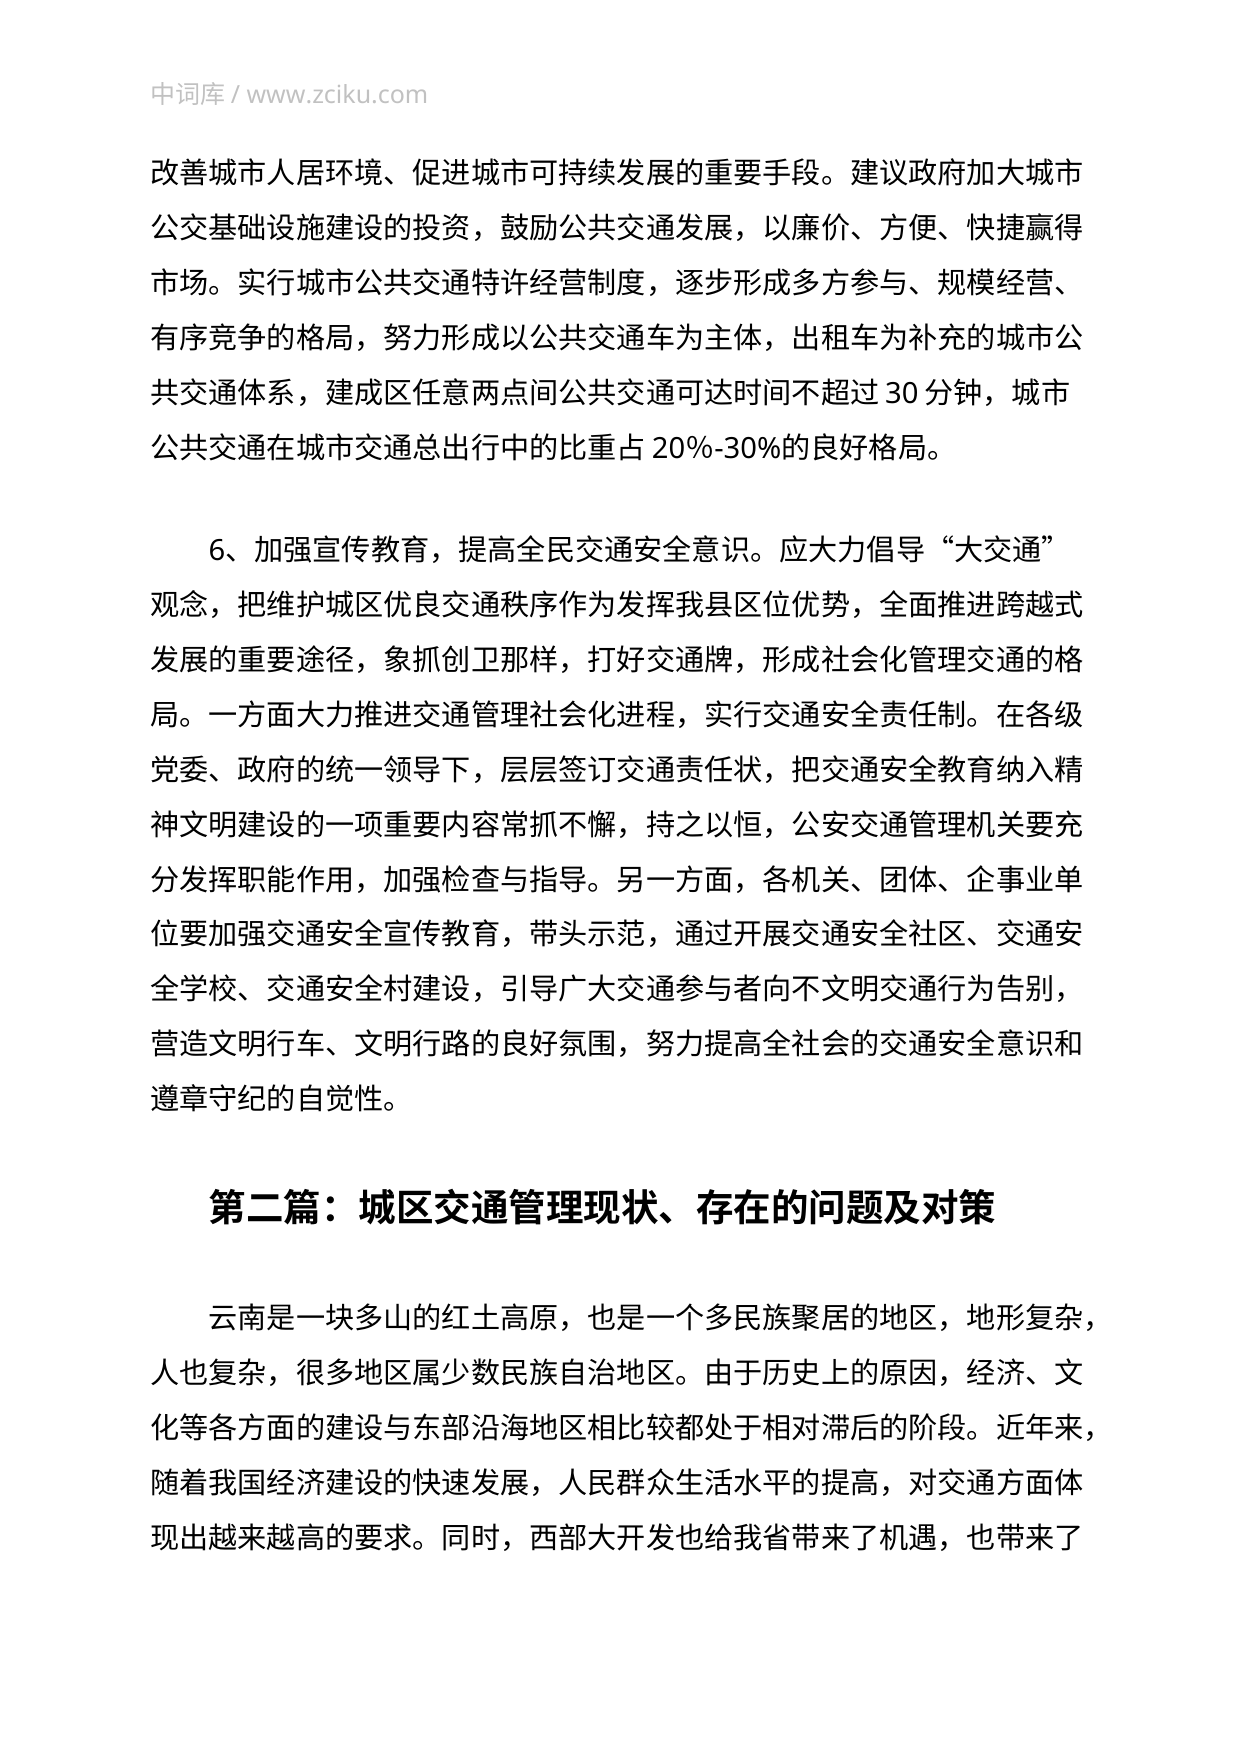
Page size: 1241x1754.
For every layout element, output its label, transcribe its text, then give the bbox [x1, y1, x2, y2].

text 6、加强宣传教育，提高全民交通安全意识。应大力倡导“大交通”观念，把维护城区优良交通秩序作为发挥我县区位优势，全面推进跨越式发展的重要途径，象抓创卫那样，打好交通牌，形成社会化管理交通的格局。一方面大力推进交通管理社会化进程，实行交通安全责任制。在各级党委、政府的统一领导下，层层签订交通责任状，把交通安全教育纳入精神文明建设的一项重要内容常抓不懈，持之以恒，公安交通管理机关要充分发挥职能作用，加强检查与指导。另一方面，各机关、团体、企事业单位要加强交通安全宣传教育，带头示范，通过开展交通安全社区、交通安全学校、交通安全村建设，引导广大交通参与者向不文明交通行为告别，营造文明行车、文明行路的良好氛围，努力提高全社会的交通安全意识和遵章守纪的自觉性。 [150, 527, 1090, 1118]
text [150, 1295, 1090, 1557]
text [150, 150, 1090, 467]
text 第二篇：城区交通管理现状、存在的问题及对策 [150, 1177, 1090, 1232]
